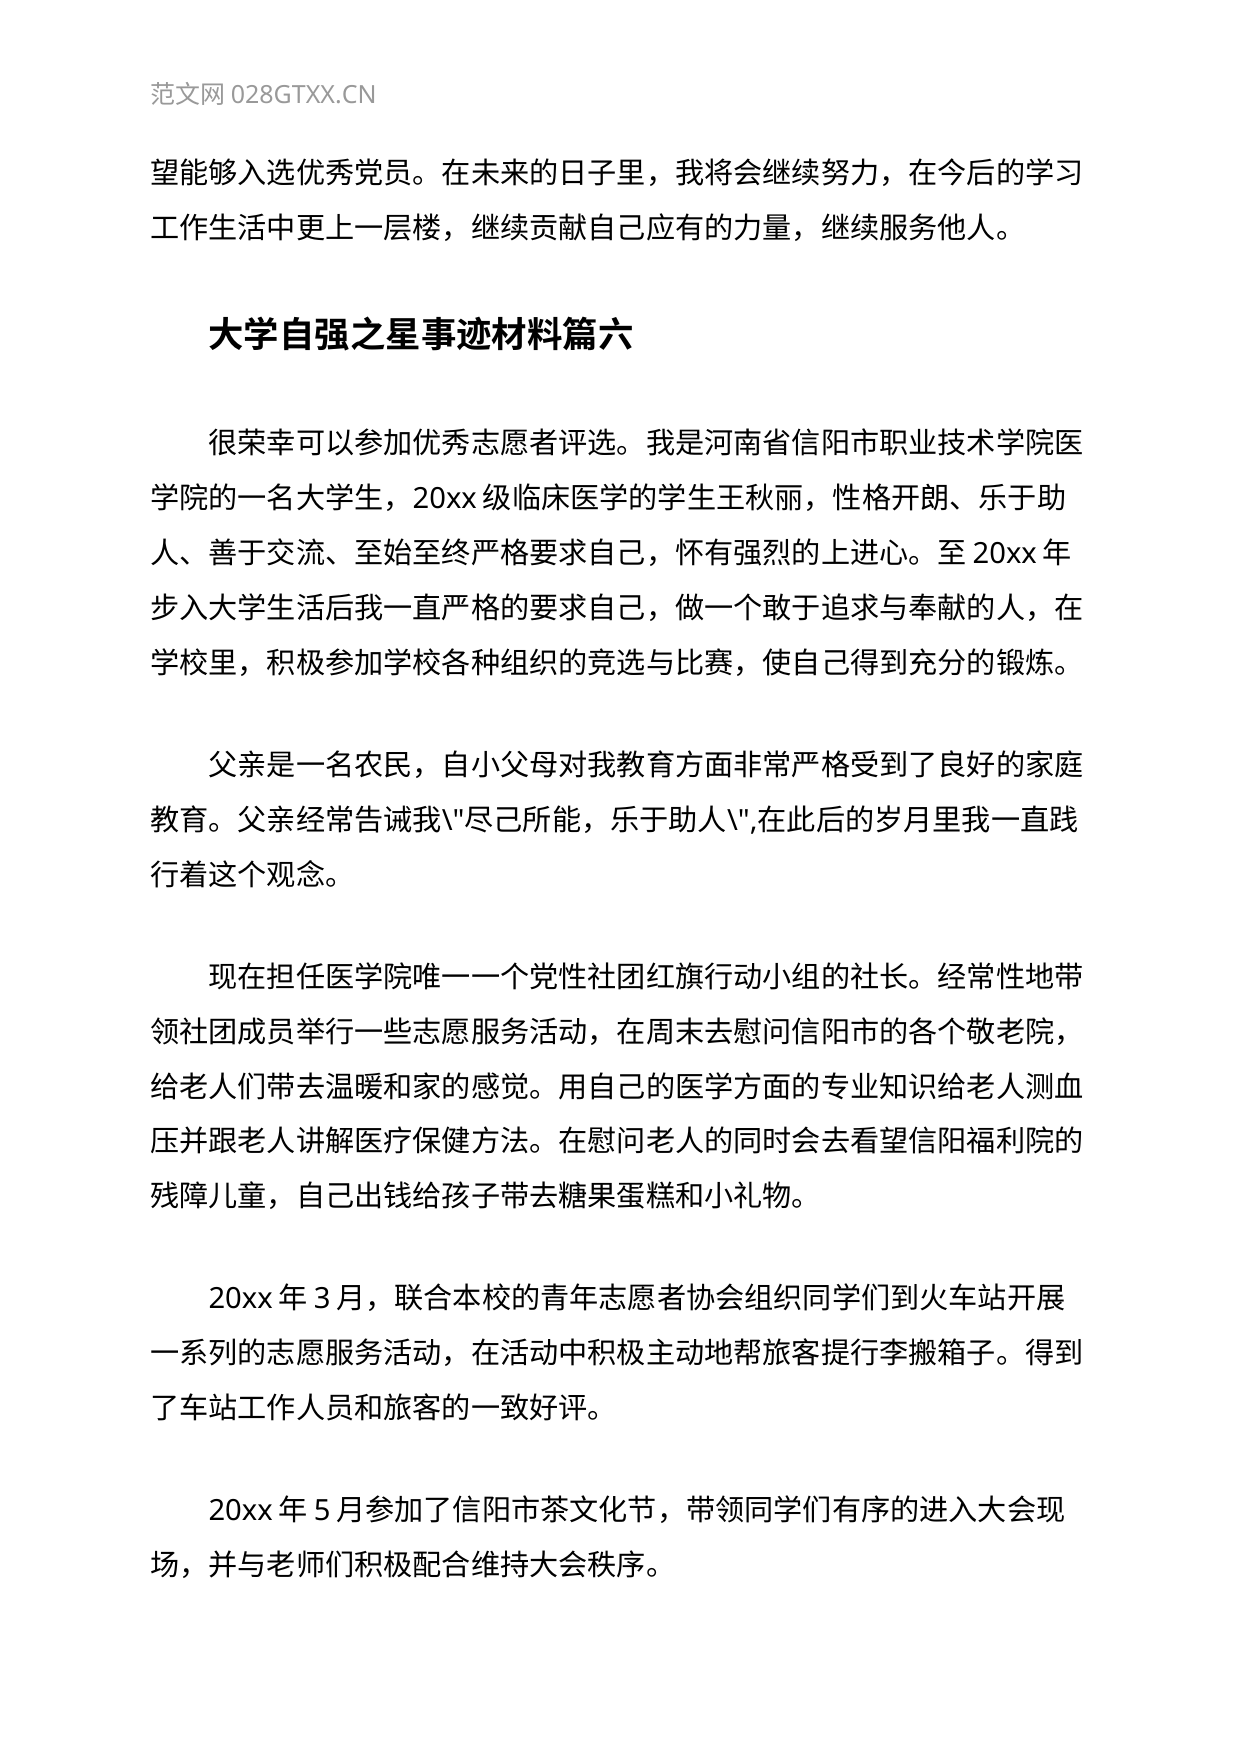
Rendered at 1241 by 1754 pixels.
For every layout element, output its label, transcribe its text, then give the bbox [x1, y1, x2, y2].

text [150, 150, 1090, 247]
text 20xx年5月参加了信阳市茶文化节，带领同学们有序的进入大会现场，并与老师们积极配合维持大会秩序。 [150, 1486, 1090, 1584]
text 大学自强之星事迹材料篇六 [150, 307, 1090, 358]
text 很荣幸可以参加优秀志愿者评选。我是河南省信阳市职业技术学院医学院的一名大学生，20xx级临床医学的学生王秋丽，性格开朗、乐于助人、善于交流、至始至终严格要求自己，怀有强烈的上进心。至20xx年步入大学生活后我一直严格的要求自己，做一个敢于追求与奉献的人，在学校里，积极参加学校各种组织的竞选与比赛，使自己得到充分的锻炼。 [150, 420, 1090, 682]
text 现在担任医学院唯一一个党性社团红旗行动小组的社长。经常性地带领社团成员举行一些志愿服务活动，在周末去慰问信阳市的各个敬老院，给老人们带去温暖和家的感觉。用自己的医学方面的专业知识给老人测血压并跟老人讲解医疗保健方法。在慰问老人的同时会去看望信阳福利院的残障儿童，自己出钱给孩子带去糖果蛋糕和小礼物。 [150, 953, 1090, 1215]
text 20xx年3月，联合本校的青年志愿者协会组织同学们到火车站开展一系列的志愿服务活动，在活动中积极主动地帮旅客提行李搬箱子。得到了车站工作人员和旅客的一致好评。 [150, 1275, 1090, 1427]
text 父亲是一名农民，自小父母对我教育方面非常严格受到了良好的家庭教育。父亲经常告诫我\"尽己所能，乐于助人\",在此后的岁月里我一直践行着这个观念。 [150, 742, 1090, 894]
